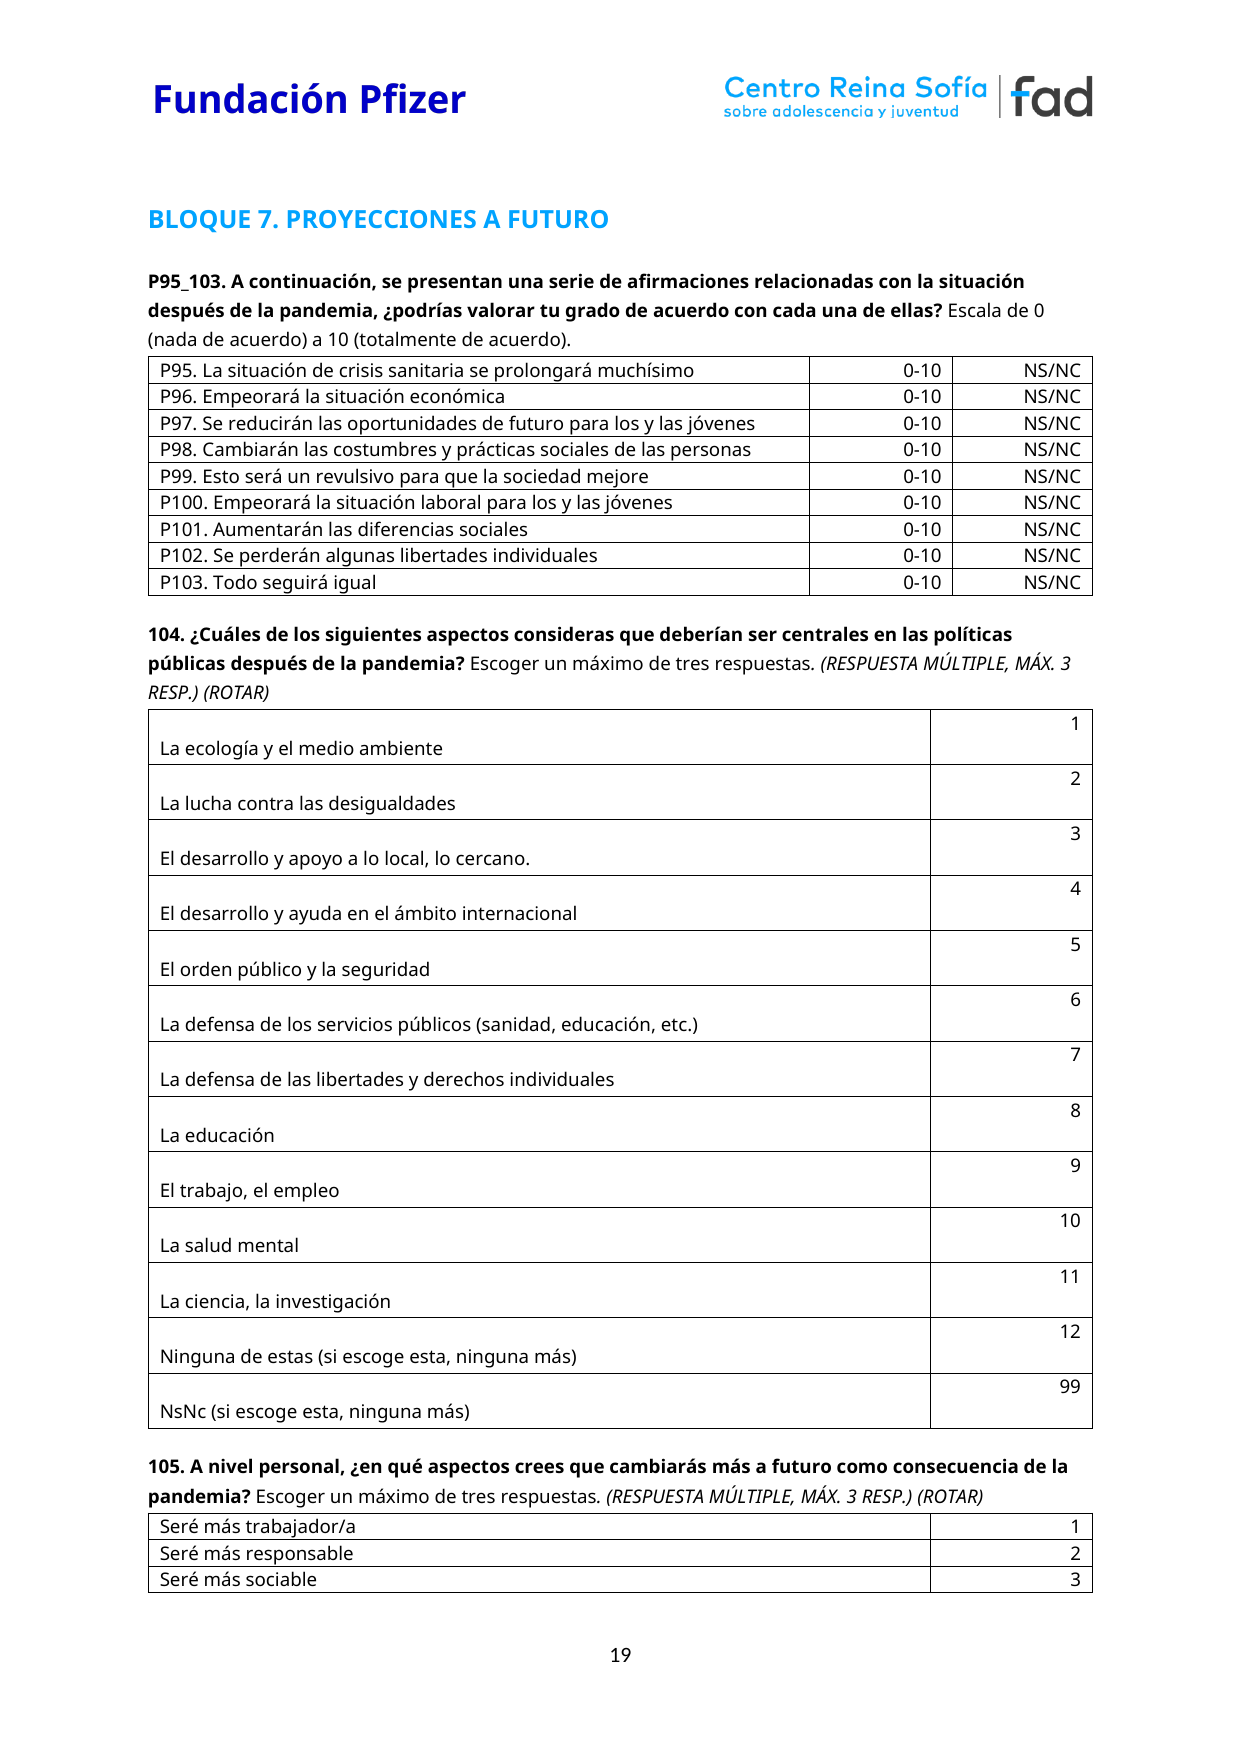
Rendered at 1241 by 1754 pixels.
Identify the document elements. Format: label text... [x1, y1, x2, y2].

table_cell Ninguna de estas (si escoge esta, ninguna más) [149, 1318, 930, 1372]
table_cell P99. Esto será un revulsivo para que la sociedad mejore [149, 463, 809, 489]
text 104. ¿Cuáles de los siguientes aspectos consideras que deberían ser centrales en las políticas públicas después de la pandemia? Escoger un máximo de tres respuestas. (RESPUESTA MÚLTIPLE, MÁX. 3 RESP.) (ROTAR) [148, 621, 1092, 705]
table_cell 0-10 [810, 410, 952, 436]
table_cell El desarrollo y ayuda en el ámbito internacional [149, 876, 930, 930]
table_cell P98. Cambiarán las costumbres y prácticas sociales de las personas [149, 437, 809, 462]
table_header P95. La situación de crisis sanitaria se prolongará muchísimo [149, 357, 809, 382]
table_cell Seré más sociable [149, 1567, 930, 1592]
table_cell La ciencia, la investigación [149, 1263, 930, 1317]
table_cell P100. Empeorará la situación laboral para los y las jóvenes [149, 490, 809, 515]
table_header NS/NC [953, 357, 1092, 382]
table_cell 12 [931, 1318, 1092, 1372]
table_header 1 [931, 710, 1092, 764]
table_cell 99 [931, 1374, 1092, 1428]
table_cell 0-10 [810, 437, 952, 462]
table_cell La salud mental [149, 1208, 930, 1262]
table_cell 10 [931, 1208, 1092, 1262]
table_cell NS/NC [953, 384, 1092, 409]
table_cell P96. Empeorará la situación económica [149, 384, 809, 409]
table_cell 0-10 [810, 384, 952, 409]
table_cell NS/NC [953, 490, 1092, 515]
text P95_103. A continuación, se presentan una serie de afirmaciones relacionadas con la situación después de la pandemia, ¿podrías valorar tu grado de acuerdo con cada una de ellas? Escala de 0 (nada de acuerdo) a 10 (totalmente de acuerdo). [148, 268, 1092, 352]
table_cell 6 [931, 986, 1092, 1041]
table_cell NS/NC [953, 410, 1092, 436]
picture [152, 73, 468, 119]
table_cell 0-10 [810, 516, 952, 542]
table_cell NS/NC [953, 516, 1092, 542]
text 105. A nivel personal, ¿en qué aspectos crees que cambiarás más a futuro como consecuencia de la pandemia? Escoger un máximo de tres respuestas. (RESPUESTA MÚLTIPLE, MÁX. 3 RESP.) (ROTAR) [148, 1454, 1092, 1509]
table_cell La lucha contra las desigualdades [149, 765, 930, 819]
table_cell 9 [931, 1152, 1092, 1207]
table_cell NsNc (si escoge esta, ninguna más) [149, 1374, 930, 1428]
table_cell NS/NC [953, 543, 1092, 568]
table_cell Seré más responsable [149, 1540, 930, 1566]
table_cell NS/NC [953, 463, 1092, 489]
table_cell 5 [931, 931, 1092, 985]
table_cell 0-10 [810, 543, 952, 568]
table_cell 4 [931, 876, 1092, 930]
table_cell NS/NC [953, 437, 1092, 462]
picture [723, 75, 1093, 118]
table_cell El desarrollo y apoyo a lo local, lo cercano. [149, 820, 930, 875]
table_header La ecología y el medio ambiente [149, 710, 930, 764]
table_cell La educación [149, 1097, 930, 1151]
table_cell 2 [931, 765, 1092, 819]
table_cell 7 [931, 1042, 1092, 1096]
table_cell P97. Se reducirán las oportunidades de futuro para los y las jóvenes [149, 410, 809, 436]
table_cell P103. Todo seguirá igual [149, 569, 809, 595]
table_cell El orden público y la seguridad [149, 931, 930, 985]
table_cell 3 [931, 1567, 1092, 1592]
table_cell 0-10 [810, 569, 952, 595]
table_cell 11 [931, 1263, 1092, 1317]
table_cell NS/NC [953, 569, 1092, 595]
subtitle BLOQUE 7. PROYECCIONES A FUTURO [148, 202, 1092, 236]
table_header 1 [931, 1514, 1092, 1539]
table_cell La defensa de los servicios públicos (sanidad, educación, etc.) [149, 986, 930, 1041]
table_cell 0-10 [810, 490, 952, 515]
table_cell 2 [931, 1540, 1092, 1566]
table_cell 3 [931, 820, 1092, 875]
table_cell P101. Aumentarán las diferencias sociales [149, 516, 809, 542]
table_header Seré más trabajador/a [149, 1514, 930, 1539]
table_cell P102. Se perderán algunas libertades individuales [149, 543, 809, 568]
table_cell El trabajo, el empleo [149, 1152, 930, 1207]
table_cell 8 [931, 1097, 1092, 1151]
table_cell 0-10 [810, 463, 952, 489]
table_cell La defensa de las libertades y derechos individuales [149, 1042, 930, 1096]
table_header 0-10 [810, 357, 952, 382]
